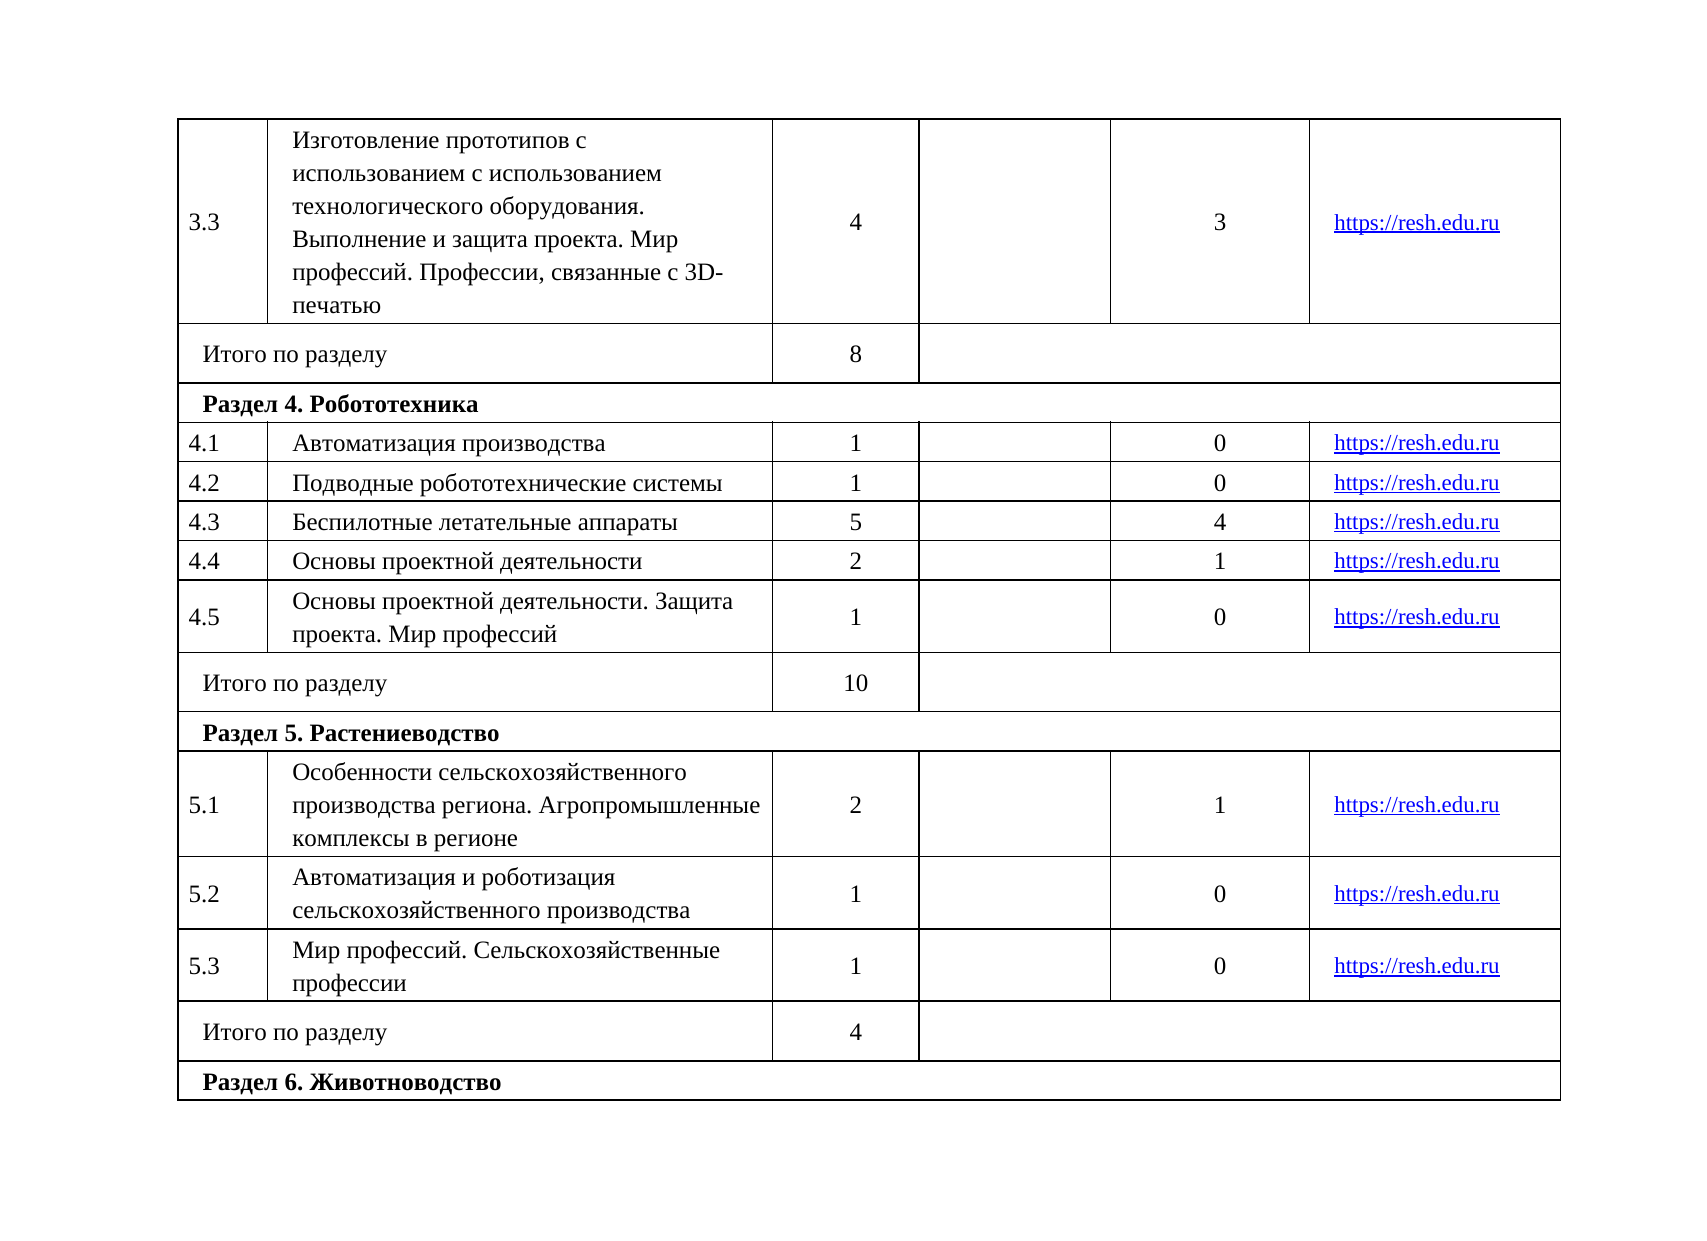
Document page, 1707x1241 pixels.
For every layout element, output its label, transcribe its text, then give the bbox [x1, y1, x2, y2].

table_cell 3.3 [179, 120, 267, 323]
table_cell [920, 324, 1560, 382]
table_cell Особенности сельскохозяйственного производства региона. Агропромышленные комплексы в регионе [268, 752, 772, 856]
table_cell 4 [773, 120, 918, 323]
table_cell [920, 541, 1110, 579]
table_cell 1 [773, 581, 918, 651]
table_cell [920, 752, 1110, 856]
table_cell [920, 857, 1110, 928]
table_cell Итого по разделу [179, 324, 772, 382]
table_cell 1 [773, 857, 918, 928]
table_cell 4.4 [179, 541, 267, 579]
table_cell 4 [1111, 502, 1309, 539]
table_cell 0 [1111, 581, 1309, 651]
table_cell Автоматизация производства [268, 423, 772, 461]
table_cell 10 [773, 653, 918, 711]
table_cell 0 [1111, 857, 1309, 928]
table_cell 0 [1111, 930, 1309, 1000]
table_cell 1 [1111, 541, 1309, 579]
table_cell [920, 581, 1110, 651]
table_cell [920, 423, 1110, 461]
table_cell Раздел 6. Животноводство [179, 1062, 1560, 1099]
table_cell [920, 462, 1110, 500]
table_cell 2 [773, 541, 918, 579]
table_cell Автоматизация и роботизация сельскохозяйственного производства [268, 857, 772, 928]
table_cell https://resh.edu.ru [1310, 462, 1560, 500]
table_cell [920, 120, 1110, 323]
table_cell [920, 930, 1110, 1000]
table_cell [920, 653, 1560, 711]
table_cell 1 [773, 930, 918, 1000]
table_cell [920, 1002, 1560, 1060]
table_cell https://resh.edu.ru [1310, 423, 1560, 461]
table_cell Раздел 5. Растениеводство [179, 712, 1560, 750]
table_cell https://resh.edu.ru [1310, 120, 1560, 323]
table_cell https://resh.edu.ru [1310, 752, 1560, 856]
table_cell https://resh.edu.ru [1310, 541, 1560, 579]
table_cell Основы проектной деятельности [268, 541, 772, 579]
table_cell 0 [1111, 423, 1309, 461]
table_cell [920, 502, 1110, 539]
table_cell 1 [1111, 752, 1309, 856]
table_cell https://resh.edu.ru [1310, 930, 1560, 1000]
table_cell 5 [773, 502, 918, 539]
table_cell 0 [1111, 462, 1309, 500]
table_cell Основы проектной деятельности. Защита проекта. Мир профессий [268, 581, 772, 651]
table_cell Подводные робототехнические системы [268, 462, 772, 500]
table_cell 4.5 [179, 581, 267, 651]
table_cell 4 [773, 1002, 918, 1060]
table_cell 5.2 [179, 857, 267, 928]
table_cell 3 [1111, 120, 1309, 323]
table_cell 1 [773, 423, 918, 461]
table_cell 8 [773, 324, 918, 382]
table_cell Изготовление прототипов с использованием с использованием технологического оборудования. Выполнение и защита проекта. Мир профессий. Профессии, связанные с 3D-печатью [268, 120, 772, 323]
table_cell Беспилотные летательные аппараты [268, 502, 772, 539]
table_cell https://resh.edu.ru [1310, 502, 1560, 539]
table_cell https://resh.edu.ru [1310, 581, 1560, 651]
table_cell 4.2 [179, 462, 267, 500]
table_cell 4.1 [179, 423, 267, 461]
table_cell https://resh.edu.ru [1310, 857, 1560, 928]
table_cell 1 [773, 462, 918, 500]
table_cell Итого по разделу [179, 1002, 772, 1060]
table_cell 4.3 [179, 502, 267, 539]
table_cell 5.3 [179, 930, 267, 1000]
table_cell Мир профессий. Сельскохозяйственные профессии [268, 930, 772, 1000]
table_cell Итого по разделу [179, 653, 772, 711]
table_cell Раздел 4. Робототехника [179, 384, 1560, 421]
table_cell 5.1 [179, 752, 267, 856]
table_cell 2 [773, 752, 918, 856]
